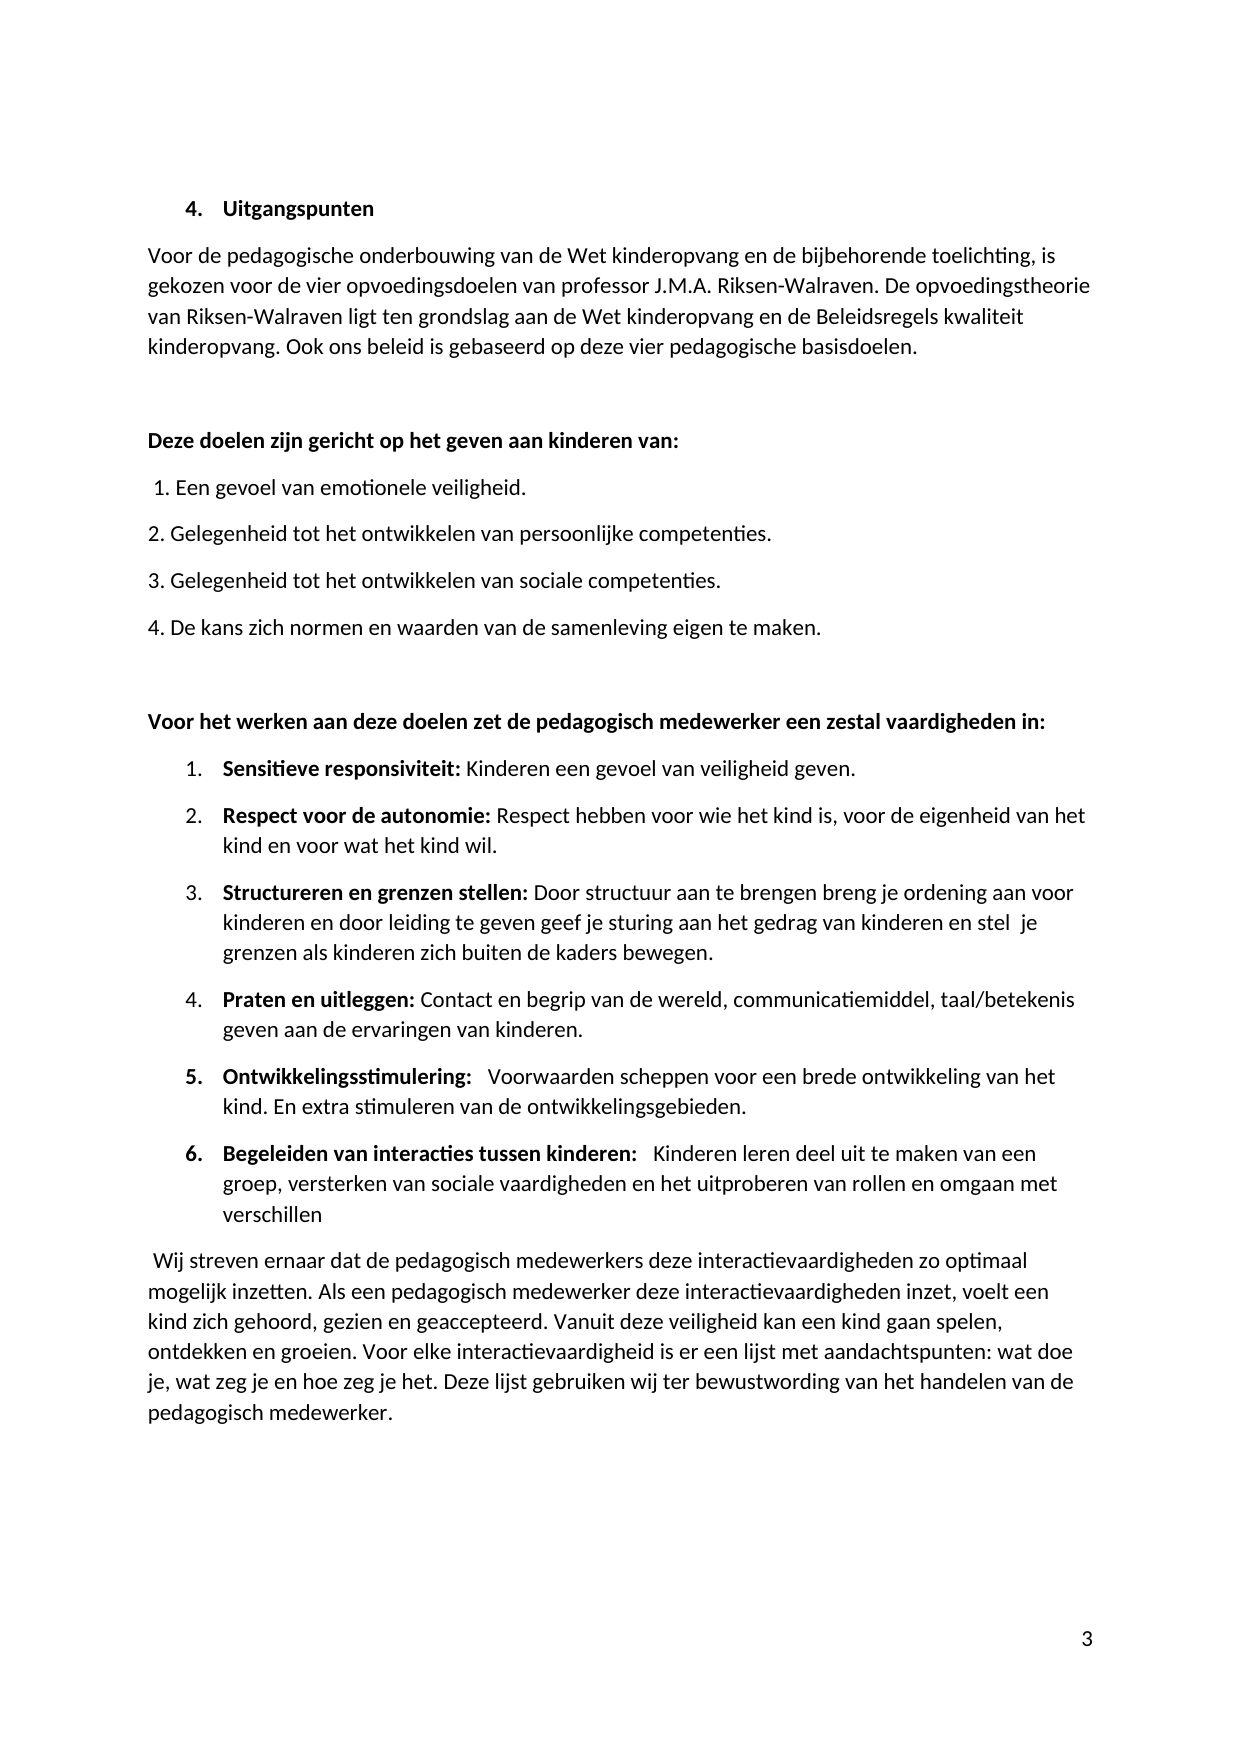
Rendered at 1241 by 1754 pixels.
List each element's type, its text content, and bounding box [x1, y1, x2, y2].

text Voor het werken aan deze doelen zet de pedagogisch medewerker een zestal vaardigheden in: [148, 707, 1093, 735]
text 3. Gelegenheid tot het ontwikkelen van sociale competenties. [148, 566, 1093, 594]
list Praten en uitleggen: Contact en begrip van de wereld, communicatiemiddel, taal/betekenis geven aan de ervaringen van kinderen. [185, 985, 1093, 1043]
text 2. Gelegenheid tot het ontwikkelen van persoonlijke competenties. [148, 519, 1093, 547]
text Wij streven ernaar dat de pedagogisch medewerkers deze interactievaardigheden zo optimaal mogelijk inzetten. Als een pedagogisch medewerker deze interactievaardigheden inzet, voelt een kind zich gehoord, gezien en geaccepteerd. Vanuit deze veiligheid kan een kind gaan spelen, ontdekken en groeien. Voor elke interactievaardigheid is er een lijst met aandachtspunten: wat doe je, wat zeg je en hoe zeg je het. Deze lijst gebruiken wij ter bewustwording van het handelen van de pedagogisch medewerker. [148, 1247, 1093, 1426]
list Ontwikkelingsstimulering: Voorwaarden scheppen voor een brede ontwikkeling van het kind. En extra stimuleren van de ontwikkelingsgebieden. [185, 1062, 1093, 1120]
text Voor de pedagogische onderbouwing van de Wet kinderopvang en de bijbehorende toelichting, is gekozen voor de vier opvoedingsdoelen van professor J.M.A. Riksen-Walraven. De opvoedingstheorie van Riksen-Walraven ligt ten grondslag aan de Wet kinderopvang en de Beleidsregels kwaliteit kinderopvang. Ook ons beleid is gebaseerd op deze vier pedagogische basisdoelen. [148, 241, 1093, 360]
list Uitgangspunten [185, 194, 1093, 222]
text 1. Een gevoel van emotionele veiligheid. [148, 473, 1093, 501]
list Begeleiden van interacties tussen kinderen: Kinderen leren deel uit te maken van een groep, versterken van sociale vaardigheden en het uitproberen van rollen en omgaan met verschillen [185, 1139, 1093, 1228]
text Deze doelen zijn gericht op het geven aan kinderen van: [148, 426, 1093, 454]
list Respect voor de autonomie: Respect hebben voor wie het kind is, voor de eigenheid van het kind en voor wat het kind wil. [185, 801, 1093, 859]
list Structureren en grenzen stellen: Door structuur aan te brengen breng je ordening aan voor kinderen en door leiding te geven geef je sturing aan het gedrag van kinderen en stel je grenzen als kinderen zich buiten de kaders bewegen. [185, 878, 1093, 966]
text 4. De kans zich normen en waarden van de samenleving eigen te maken. [148, 613, 1093, 641]
list Sensitieve responsiviteit: Kinderen een gevoel van veiligheid geven. [185, 754, 1093, 782]
